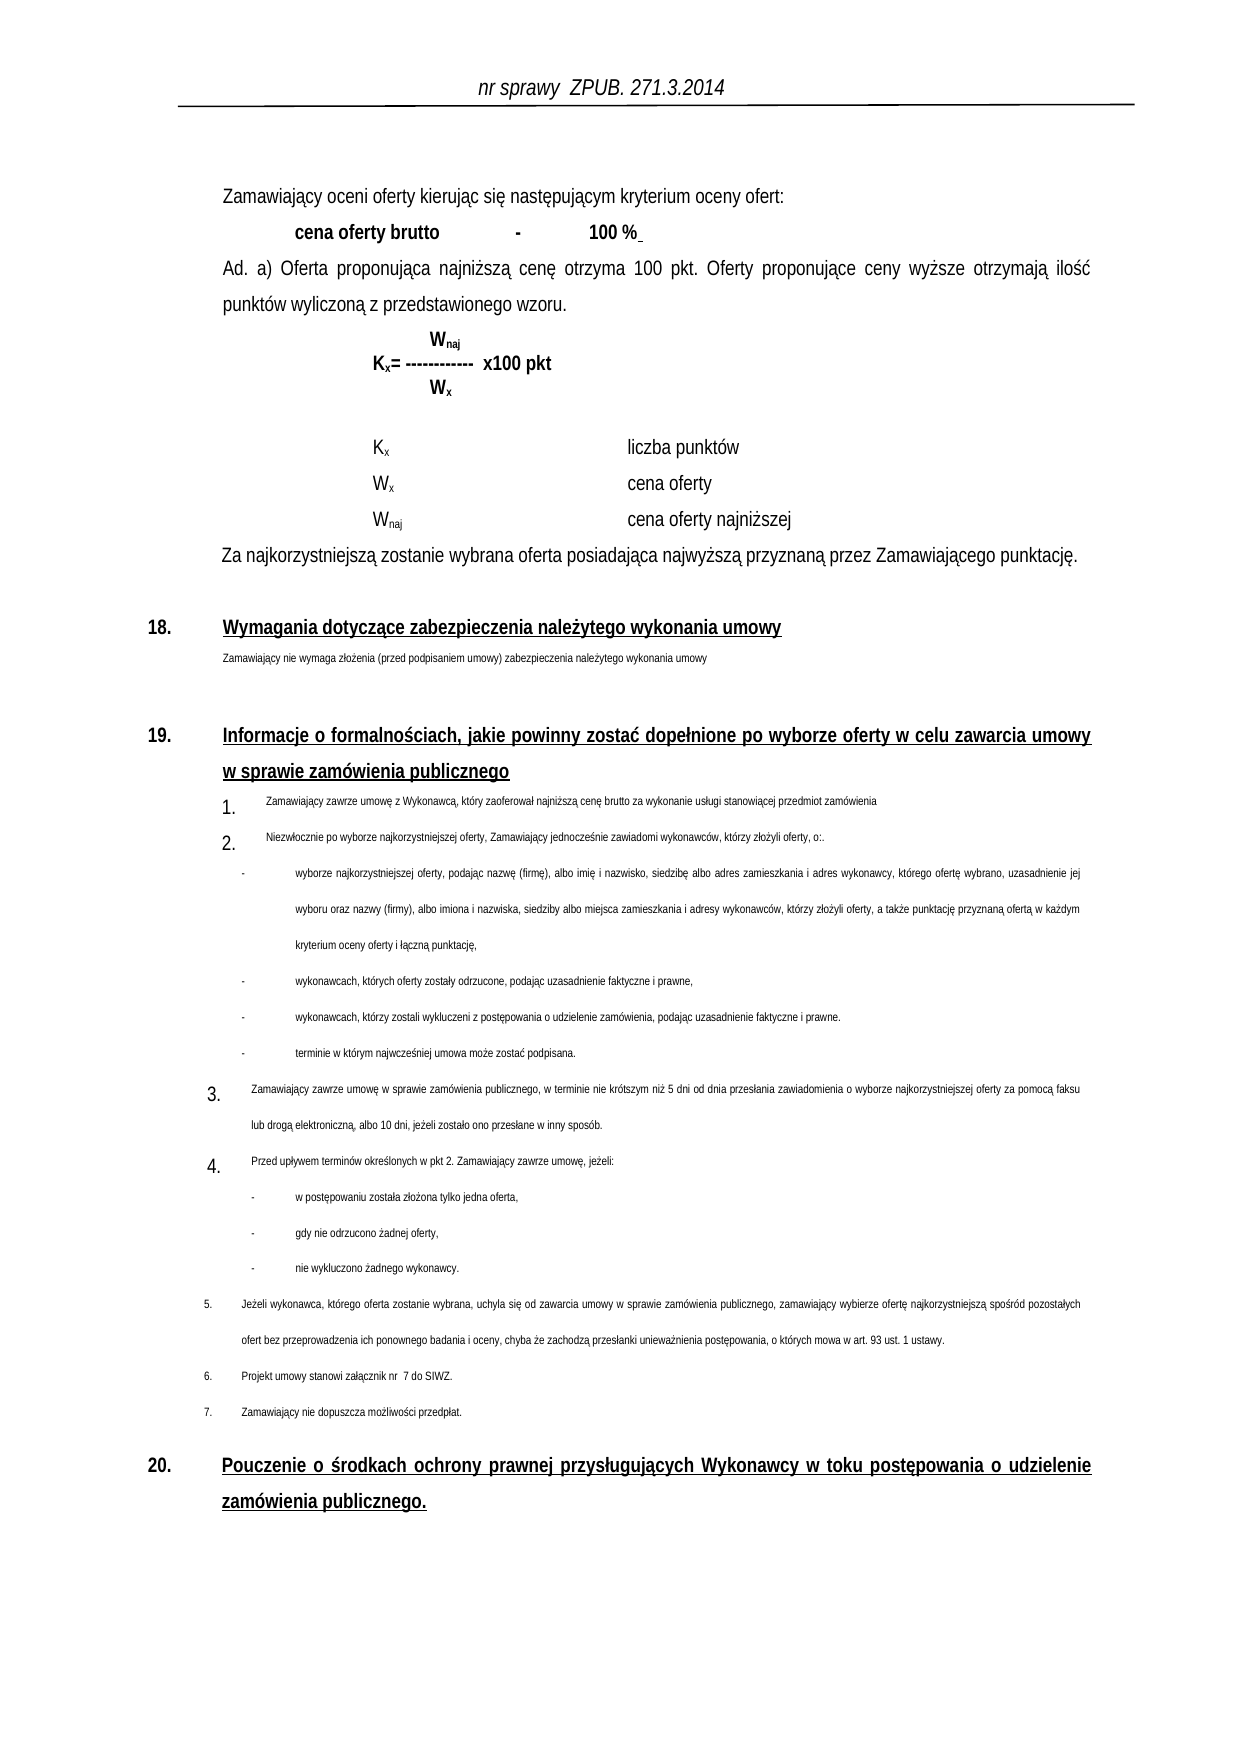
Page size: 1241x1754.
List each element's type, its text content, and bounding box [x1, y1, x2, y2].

text - gdy nie odrzucono żadnej oferty, [251, 1226, 1082, 1250]
text Zamawiający oceni oferty kierując się następującym kryterium oceny ofert: [223, 184, 1092, 208]
text 6. Projekt umowy stanowi załącznik nr 7 do SIWZ. [204, 1369, 1082, 1393]
text 5. Jeżeli wykonawca, którego oferta zostanie wybrana, uchyla się od zawarcia umowy w sprawie zamówienia publicznego, zamawiający wybierze ofertę najkorzystniejszą spośród pozostałych ofert bez przeprowadzenia ich ponownego badania i oceny, chyba że zachodzą przesłanki unieważnienia postępowania, o których mowa w art. 93 ust. 1 ustawy. [204, 1298, 1082, 1358]
text - terminie w którym najwcześniej umowa może zostać podpisana. [241, 1046, 1082, 1070]
text Ad. a) Oferta proponująca najniższą cenę otrzyma 100 pkt. Oferty proponujące ceny wyższe otrzymają ilość punktów wyliczoną z przedstawionego wzoru. [223, 256, 1092, 315]
text - wykonawcach, których oferty zostały odrzucone, podając uzasadnienie faktyczne i prawne, [241, 974, 1082, 998]
text 19. Informacje o formalnościach, jakie powinny zostać dopełnione po wyborze oferty w celu zawarcia umowy w sprawie zamówienia publicznego [148, 723, 1092, 783]
text Kx liczba punktów [373, 435, 1092, 459]
text - wyborze najkorzystniejszej oferty, podając nazwę (firmę), albo imię i nazwisko, siedzibę albo adres zamieszkania i adres wykonawcy, którego ofertę wybrano, uzasadnienie jej wyboru oraz nazwy (firmy), albo imiona i nazwiska, siedziby albo miejsca zamieszkania i adresy wykonawców, którzy złożyli oferty, a także punktację przyznaną ofertą w każdym kryterium oceny oferty i łączną punktację, [241, 866, 1082, 962]
text Za najkorzystniejszą zostanie wybrana oferta posiadająca najwyższą przyznaną przez Zamawiającego punktację. [221, 543, 1092, 567]
text - w postępowaniu została złożona tylko jedna oferta, [251, 1190, 1082, 1214]
text Wnaj cena oferty najniższej [373, 507, 1092, 531]
text Zamawiający nie wymaga złożenia (przed podpisaniem umowy) zabezpieczenia należytego wykonania umowy [223, 651, 1092, 675]
text Wx cena oferty [373, 471, 1092, 495]
text Wnaj [373, 327, 1092, 351]
list Przed upływem terminów określonych w pkt 2. Zamawiający zawrze umowę, jeżeli: [207, 1154, 1082, 1178]
text 20. Pouczenie o środkach ochrony prawnej przysługujących Wykonawcy w toku postępowania o udzielenie zamówienia publicznego. [148, 1453, 1092, 1513]
text - nie wykluczono żadnego wykonawcy. [251, 1262, 1082, 1286]
text 18. Wymagania dotyczące zabezpieczenia należytego wykonania umowy [148, 615, 1092, 639]
text Kx= ------------ x100 pkt [373, 351, 1092, 375]
text cena oferty brutto - 100 % [294, 219, 1092, 243]
list Zamawiający zawrze umowę z Wykonawcą, który zaoferował najniższą cenę brutto za wykonanie usługi stanowiącej przedmiot zamówienia [222, 794, 1092, 818]
text - wykonawcach, którzy zostali wykluczeni z postępowania o udzielenie zamówienia, podając uzasadnienie faktyczne i prawne. [241, 1010, 1082, 1034]
list Zamawiający zawrze umowę w sprawie zamówienia publicznego, w terminie nie krótszym niż 5 dni od dnia przesłania zawiadomienia o wyborze najkorzystniejszej oferty za pomocą faksu lub drogą elektroniczną, albo 10 dni, jeżeli zostało ono przesłane w inny sposób. [207, 1082, 1082, 1142]
text 7. Zamawiający nie dopuszcza możliwości przedpłat. [204, 1406, 1082, 1429]
list Niezwłocznie po wyborze najkorzystniejszej oferty, Zamawiający jednocześnie zawiadomi wykonawców, którzy złożyli oferty, o:. [222, 831, 1092, 854]
text Wx [373, 375, 1092, 399]
